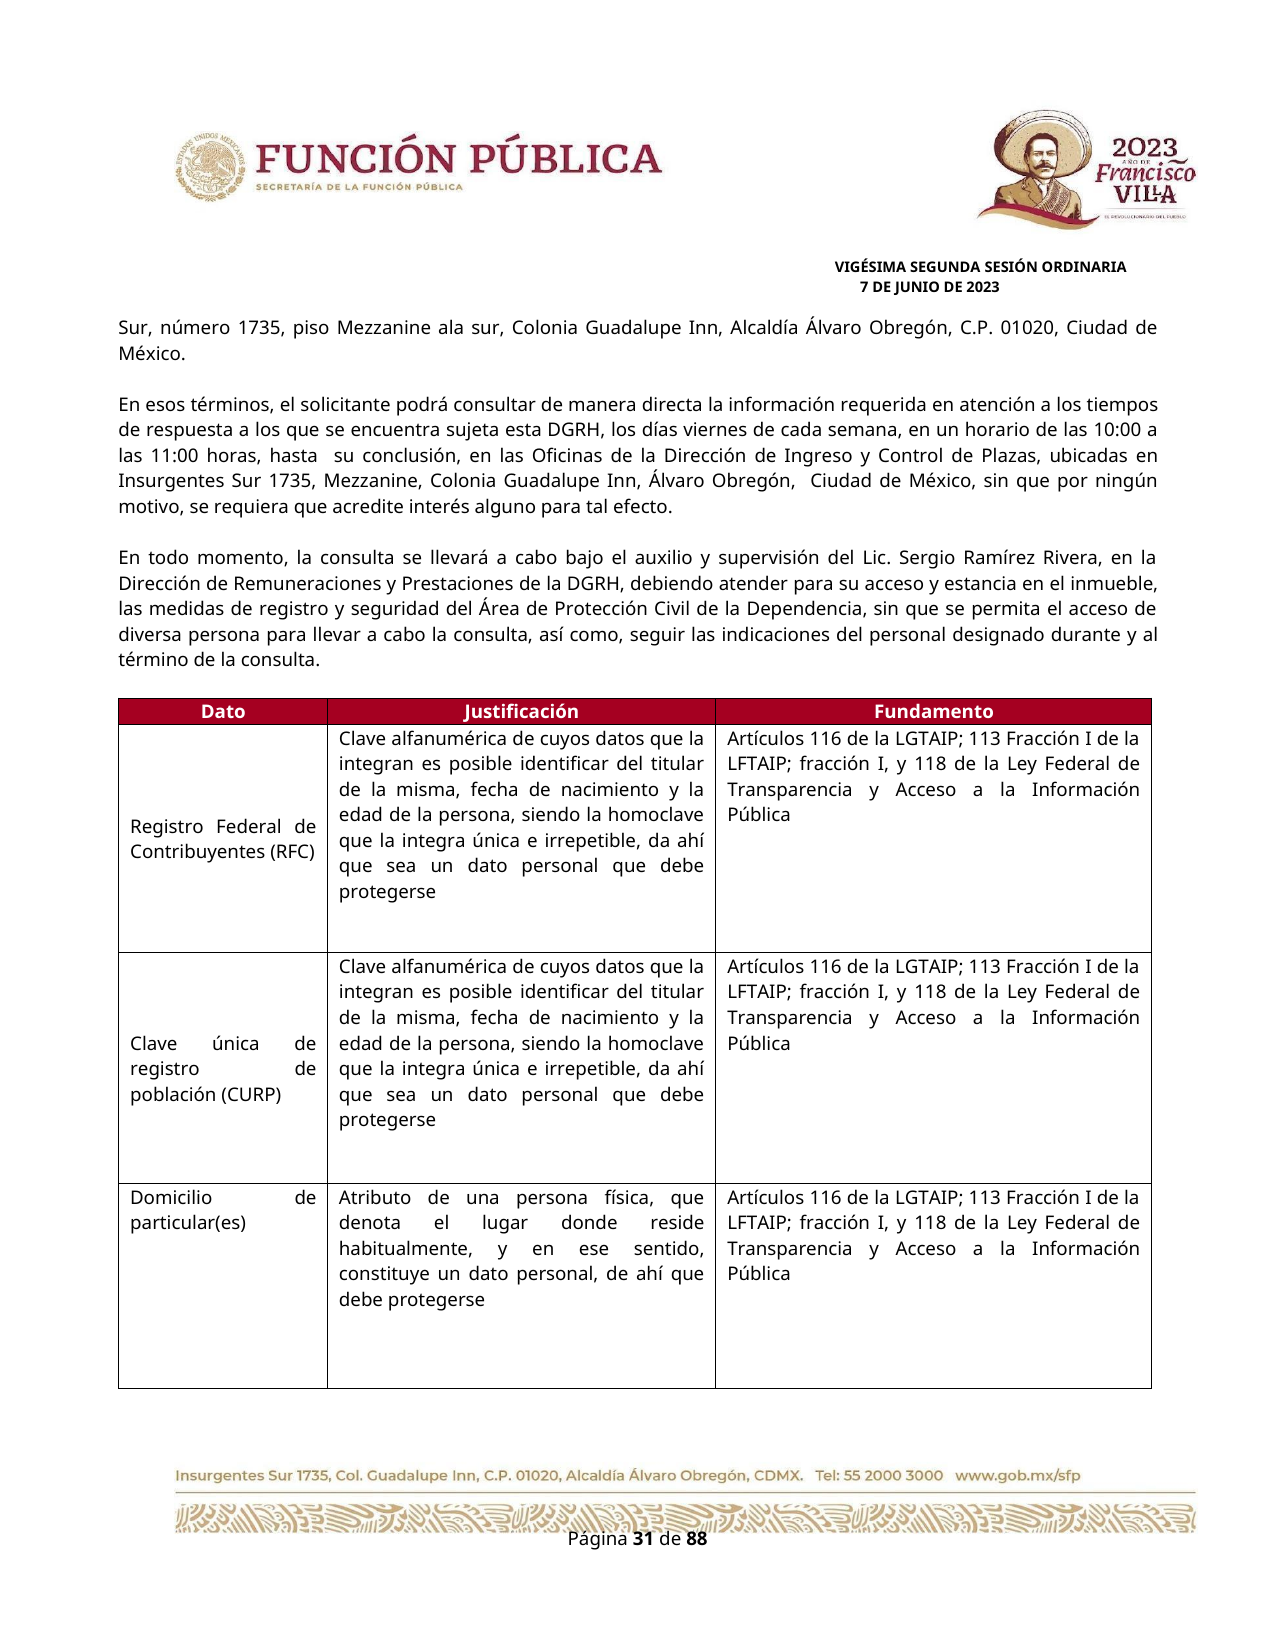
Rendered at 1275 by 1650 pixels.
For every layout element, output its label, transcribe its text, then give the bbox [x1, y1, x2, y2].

table_cell Clave única de registro de población (CURP) [119, 953, 327, 1183]
text En esos términos, el solicitante podrá consultar de manera directa la información requerida en atención a los tiempos de respuesta a los que se encuentra sujeta esta DGRH, los días viernes de cada semana, en un horario de las 10:00 a las 11:00 horas, hasta su conclusión, en las Oficinas de la Dirección de Ingreso y Control de Plazas, ubicadas en Insurgentes Sur 1735, Mezzanine, Colonia Guadalupe Inn, Álvaro Obregón, Ciudad de México, sin que por ningún motivo, se requiera que acredite interés alguno para tal efecto. [118, 391, 1159, 519]
table_header Justificación [328, 699, 715, 724]
table_cell Clave alfanumérica de cuyos datos que la integran es posible identificar del titular de la misma, fecha de nacimiento y la edad de la persona, siendo la homoclave que la integra única e irrepetible, da ahí que sea un dato personal que debe protegerse [328, 953, 715, 1183]
table_cell Artículos 116 de la LGTAIP; 113 Fracción I de la LFTAIP; fracción I, y 118 de la Ley Federal de Transparencia y Acceso a la Información Pública [716, 953, 1151, 1183]
table_cell Clave alfanumérica de cuyos datos que la integran es posible identificar del titular de la misma, fecha de nacimiento y la edad de la persona, siendo la homoclave que la integra única e irrepetible, da ahí que sea un dato personal que debe protegerse [328, 725, 715, 952]
table_cell Registro Federal de Contribuyentes (RFC) [119, 725, 327, 952]
table_cell Domicilio de particular(es) [119, 1184, 327, 1388]
table_header Fundamento [716, 699, 1151, 724]
table_header Dato [119, 699, 327, 724]
picture [59, 18, 1275, 1561]
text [118, 315, 1159, 366]
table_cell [328, 1184, 715, 1388]
table_cell Artículos 116 de la LGTAIP; 113 Fracción I de la LFTAIP; fracción I, y 118 de la Ley Federal de Transparencia y Acceso a la Información Pública [716, 725, 1151, 952]
text En todo momento, la consulta se llevará a cabo bajo el auxilio y supervisión del Lic. Sergio Ramírez Rivera, en la Dirección de Remuneraciones y Prestaciones de la DGRH, debiendo atender para su acceso y estancia en el inmueble, las medidas de registro y seguridad del Área de Protección Civil de la Dependencia, sin que se permita el acceso de diversa persona para llevar a cabo la consulta, así como, seguir las indicaciones del personal designado durante y al término de la consulta. [118, 544, 1159, 672]
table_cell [716, 1184, 1151, 1388]
